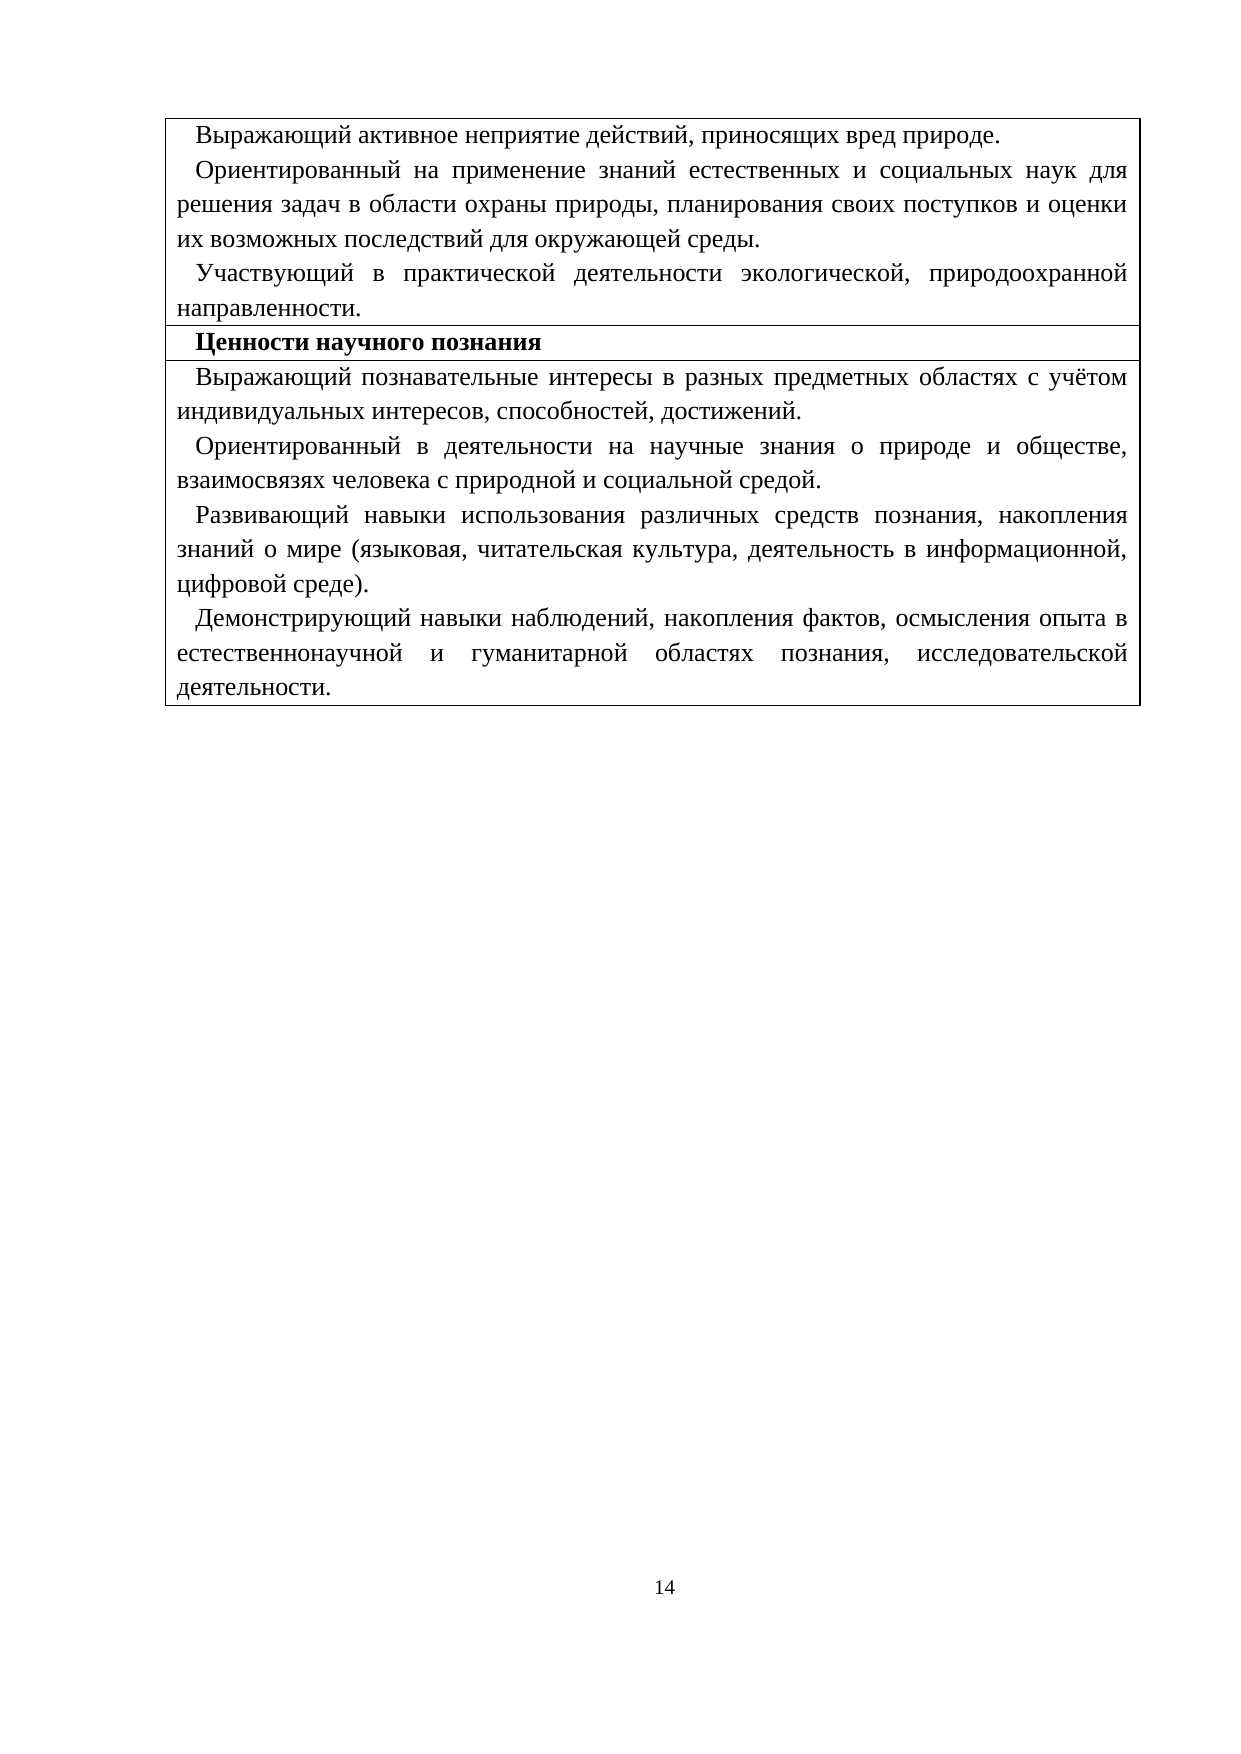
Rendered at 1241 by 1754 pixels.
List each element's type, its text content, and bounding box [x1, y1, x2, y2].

table_cell Выражающий познавательные интересы в разных предметных областях с учётом индивидуальных интересов, способностей, достижений. Ориентированный в деятельности на научные знания о природе и обществе, взаимосвязях человека с природной и социальной средой. Развивающий навыки использования различных средств познания, накопления знаний о мире (языковая, читательская культура, деятельность в информационной, цифровой среде). Демонстрирующий навыки наблюдений, накопления фактов, осмысления опыта в естественнонаучной и гуманитарной областях познания, исследовательской деятельности. [166, 361, 1139, 704]
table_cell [166, 119, 1139, 325]
table_cell Ценности научного познания [166, 326, 1139, 360]
